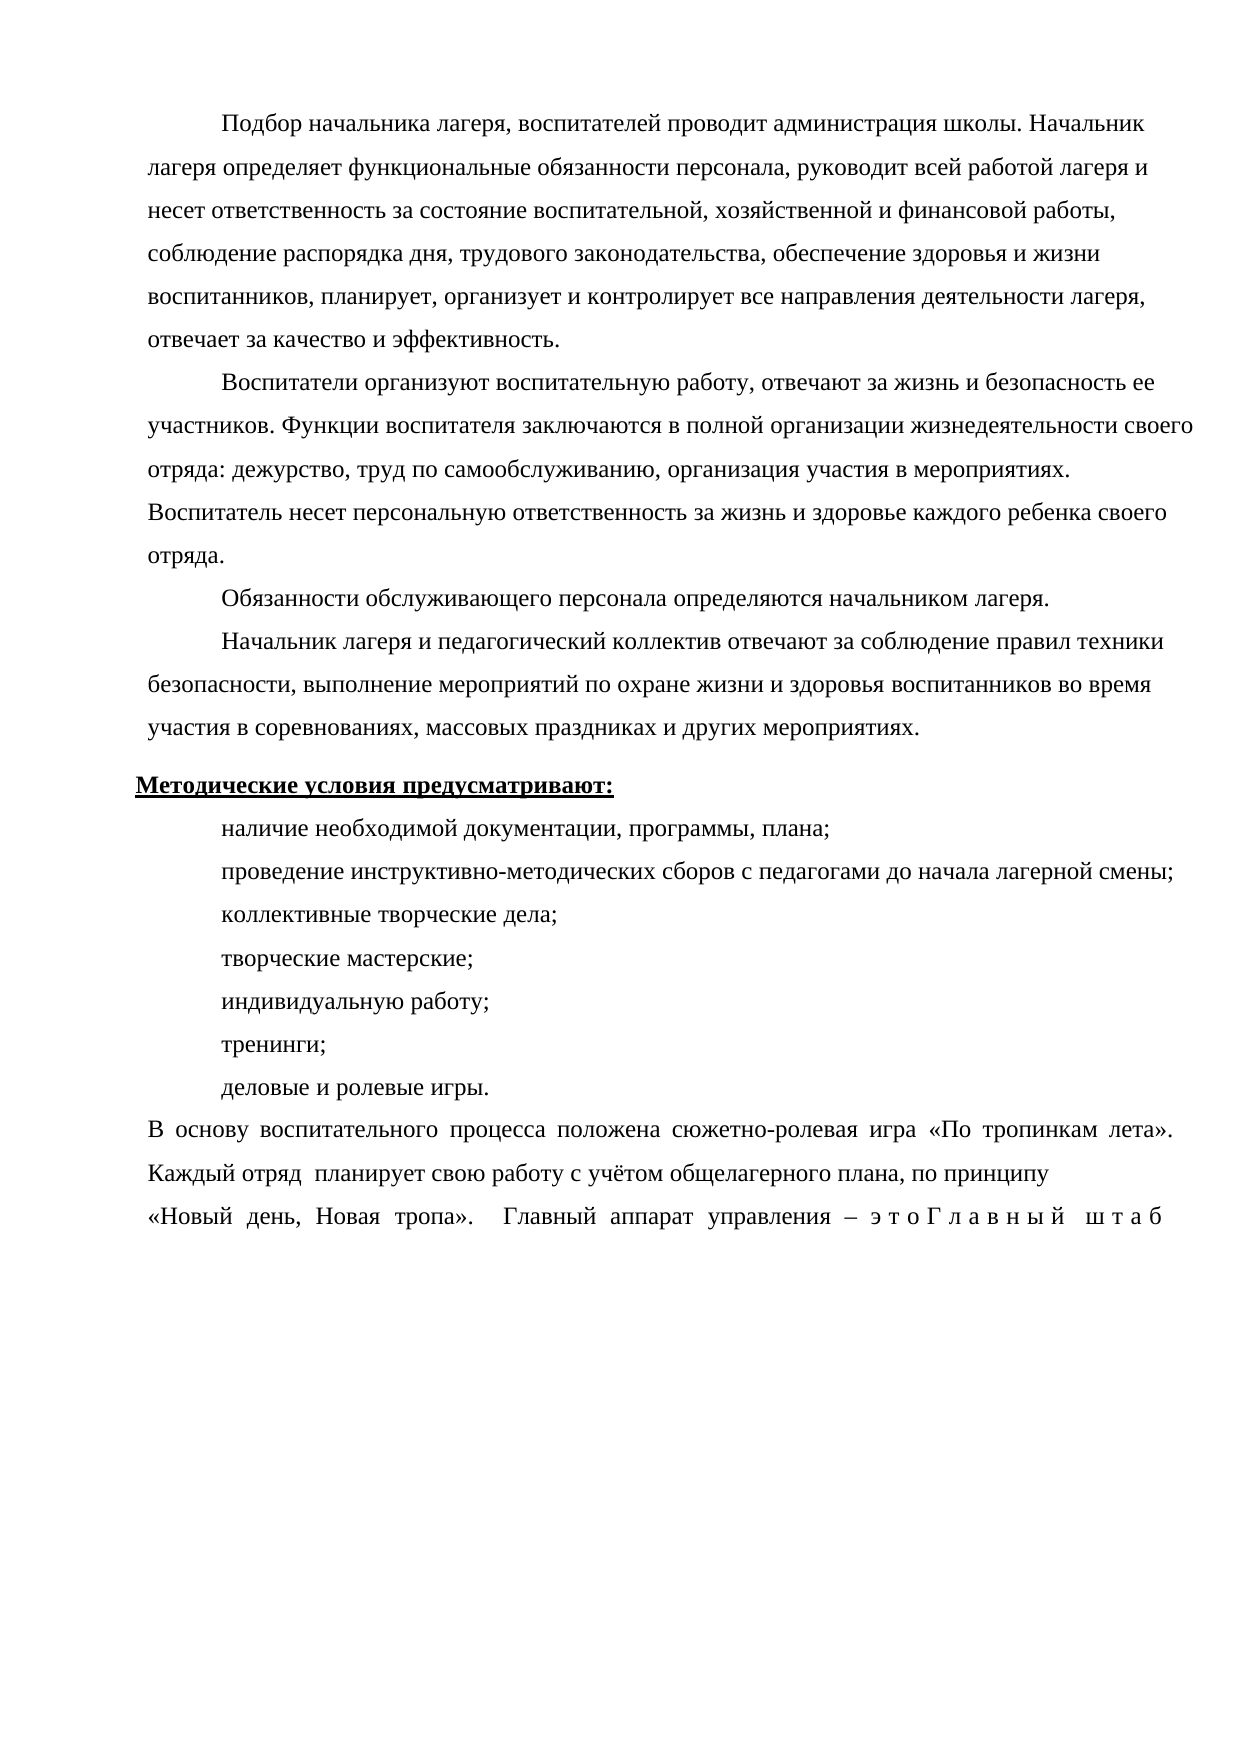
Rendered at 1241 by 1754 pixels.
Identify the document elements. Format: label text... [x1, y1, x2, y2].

text Воспитатель несет персональную ответственность за жизнь и здоровье каждого ребенка своего отряда. [147, 497, 1209, 569]
text Воспитатели организуют воспитательную работу, отвечают за жизнь и безопасность ее участников. Функции воспитателя заключаются в полной организации жизнедеятельности своего отряда: дежурство, труд по самообслуживанию, организация участия в мероприятиях. [147, 367, 1196, 482]
text проведение инструктивно-методических сборов с педагогами до начала лагерной смены; коллективные творческие дела; [221, 856, 1176, 928]
text Подбор начальника лагеря, воспитателей проводит администрация школы. Начальник лагеря определяет функциональные обязанности персонала, руководит всей работой лагеря и несет ответственность за состояние воспитательной, хозяйственной и финансовой работы, соблюдение распорядка дня, трудового законодательства, обеспечение здоровья и жизни воспитанников, планирует, организует и контролирует все направления деятельности лагеря, отвечает за качество и эффективность. [147, 108, 1150, 353]
text Методические условия предусматривают: [135, 770, 1188, 798]
text деловые и ролевые игры. [221, 1072, 1209, 1101]
text творческие мастерские; индивидуальную работу; тренинги; [221, 943, 490, 1058]
text Обязанности обслуживающего персонала определяются начальником лагеря. [221, 583, 1209, 612]
text «Новый день, Новая тропа». Главный аппарат управления – этоГлавный штаб [147, 1201, 1209, 1229]
text В основу воспитательного процесса положена сюжетно-ролевая игра «По тропинкам лета». Каждый отряд планирует свою работу с учётом общелагерного плана, по принципу [147, 1114, 1209, 1186]
text наличие необходимой документации, программы, плана; [221, 813, 1209, 842]
text Начальник лагеря и педагогический коллектив отвечают за соблюдение правил техники безопасности, выполнение мероприятий по охране жизни и здоровья воспитанников во время участия в соревнованиях, массовых праздниках и других мероприятиях. [147, 626, 1188, 741]
